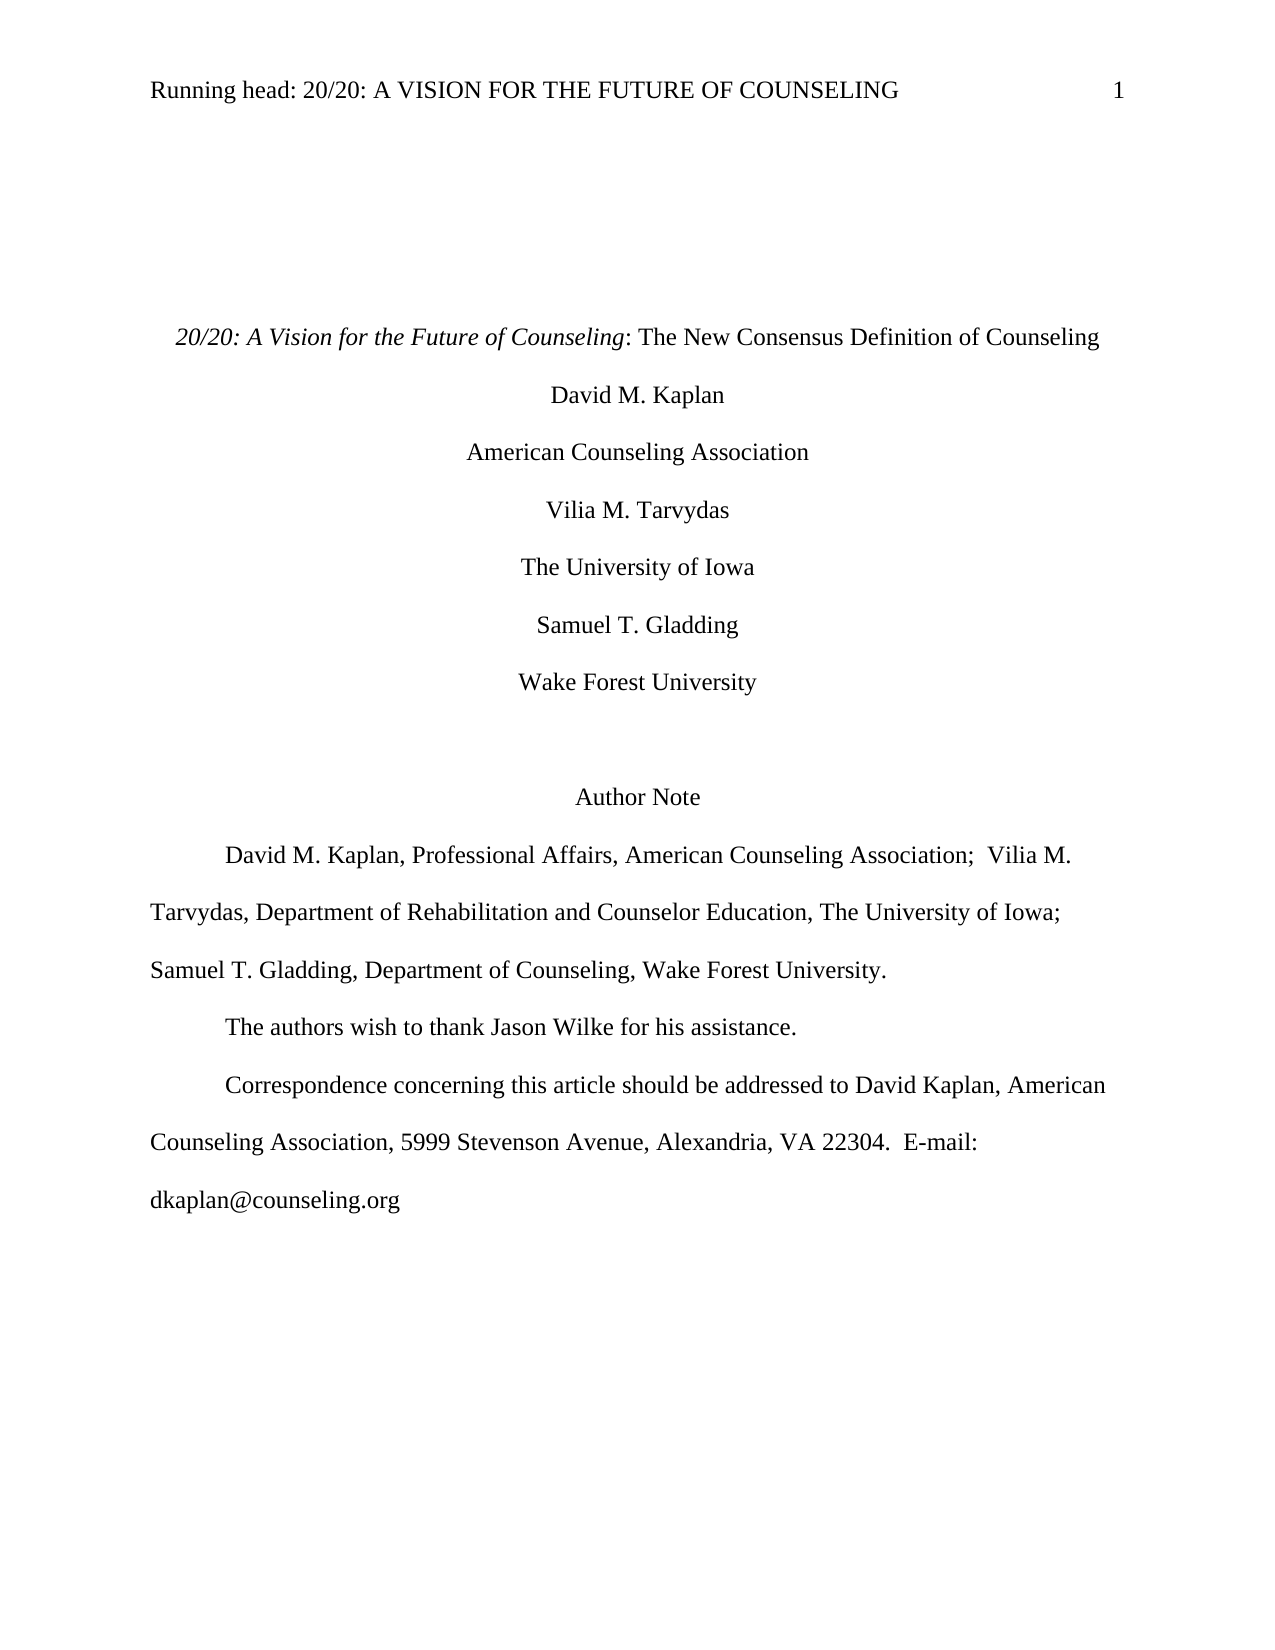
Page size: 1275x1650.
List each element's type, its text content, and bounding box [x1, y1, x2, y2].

subtitle David M. Kaplan [150, 380, 1125, 409]
subtitle Wake Forest University [150, 667, 1125, 696]
subtitle Author Note [150, 782, 1125, 811]
subtitle The University of Iowa [150, 552, 1125, 581]
text Correspondence concerning this article should be addressed to David Kaplan, American Counseling Association, 5999 Stevenson Avenue, Alexandria, VA 22304. E-mail: dkaplan@counseling.org [150, 1070, 1125, 1214]
text The authors wish to thank Jason Wilke for his assistance. [150, 1012, 1125, 1041]
subtitle Vilia M. Tarvydas [150, 495, 1125, 524]
subtitle Samuel T. Gladding [150, 610, 1125, 639]
text David M. Kaplan, Professional Affairs, American Counseling Association; Vilia M. Tarvydas, Department of Rehabilitation and Counselor Education, The University of Iowa; Samuel T. Gladding, Department of Counseling, Wake Forest University. [150, 840, 1125, 984]
subtitle 20/20: A Vision for the Future of Counseling: The New Consensus Definition of Counseling [150, 322, 1125, 351]
subtitle American Counseling Association [150, 437, 1125, 466]
